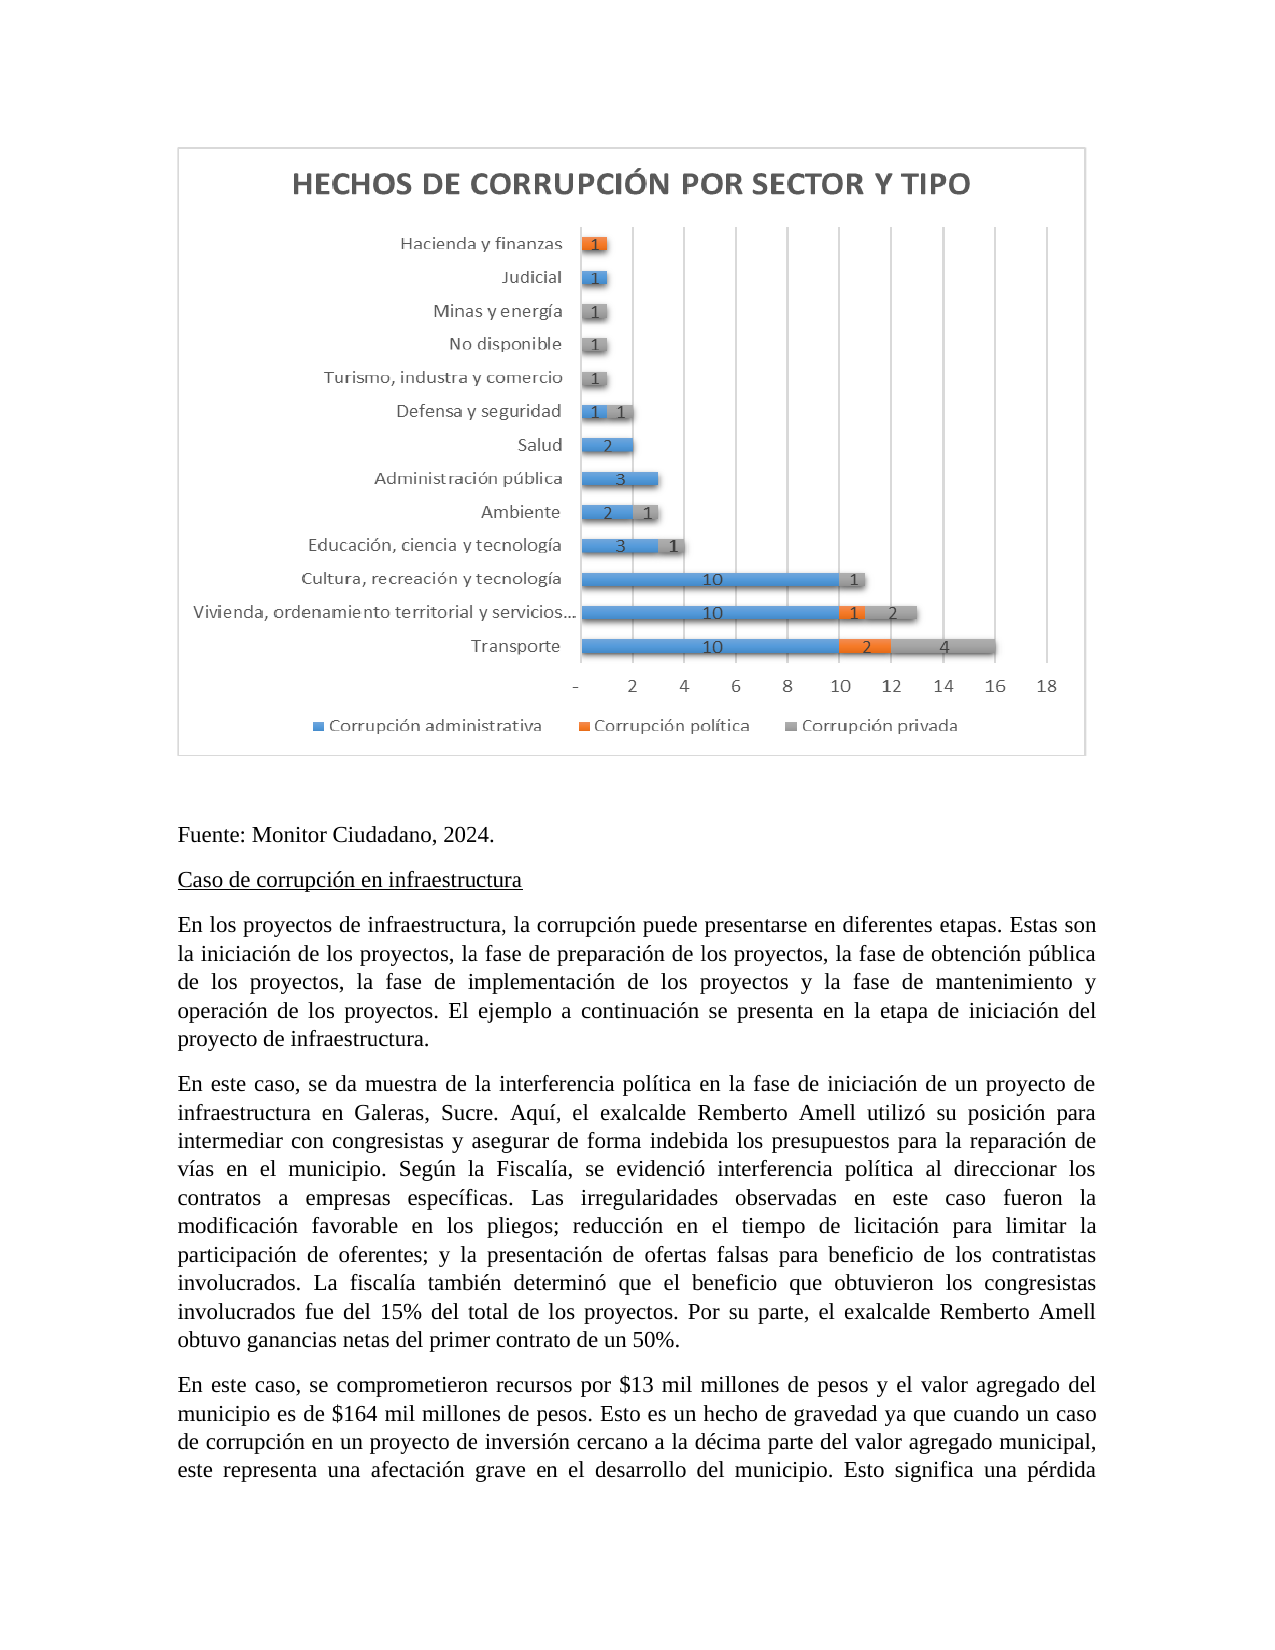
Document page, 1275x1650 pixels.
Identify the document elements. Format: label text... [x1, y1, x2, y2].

text En este caso, se da muestra de la interferencia política en la fase de iniciación de un proyecto de infraestructura en Galeras, Sucre. Aquí, el exalcalde Remberto Amell utilizó su posición para intermediar con congresistas y asegurar de forma indebida los presupuestos para la reparación de vías en el municipio. Según la Fiscalía, se evidenció interferencia política al direccionar los contratos a empresas específicas. Las irregularidades observadas en este caso fueron la modificación favorable en los pliegos; reducción en el tiempo de licitación para limitar la participación de oferentes; y la presentación de ofertas falsas para beneficio de los contratistas involucrados. La fiscalía también determinó que el beneficio que obtuvieron los congresistas involucrados fue del 15% del total de los proyectos. Por su parte, el exalcalde Remberto Amell obtuvo ganancias netas del primer contrato de un 50%. [177, 1070, 1098, 1352]
text Caso de corrupción en infraestructura [177, 866, 1098, 893]
text Fuente: Monitor Ciudadano, 2024. [177, 821, 1098, 847]
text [177, 1371, 1098, 1483]
text En los proyectos de infraestructura, la corrupción puede presentarse en diferentes etapas. Estas son la iniciación de los proyectos, la fase de preparación de los proyectos, la fase de obtención pública de los proyectos, la fase de implementación de los proyectos y la fase de mantenimiento y operación de los proyectos. El ejemplo a continuación se presenta en la etapa de iniciación del proyecto de infraestructura. [177, 911, 1098, 1051]
picture [177, 147, 1087, 756]
